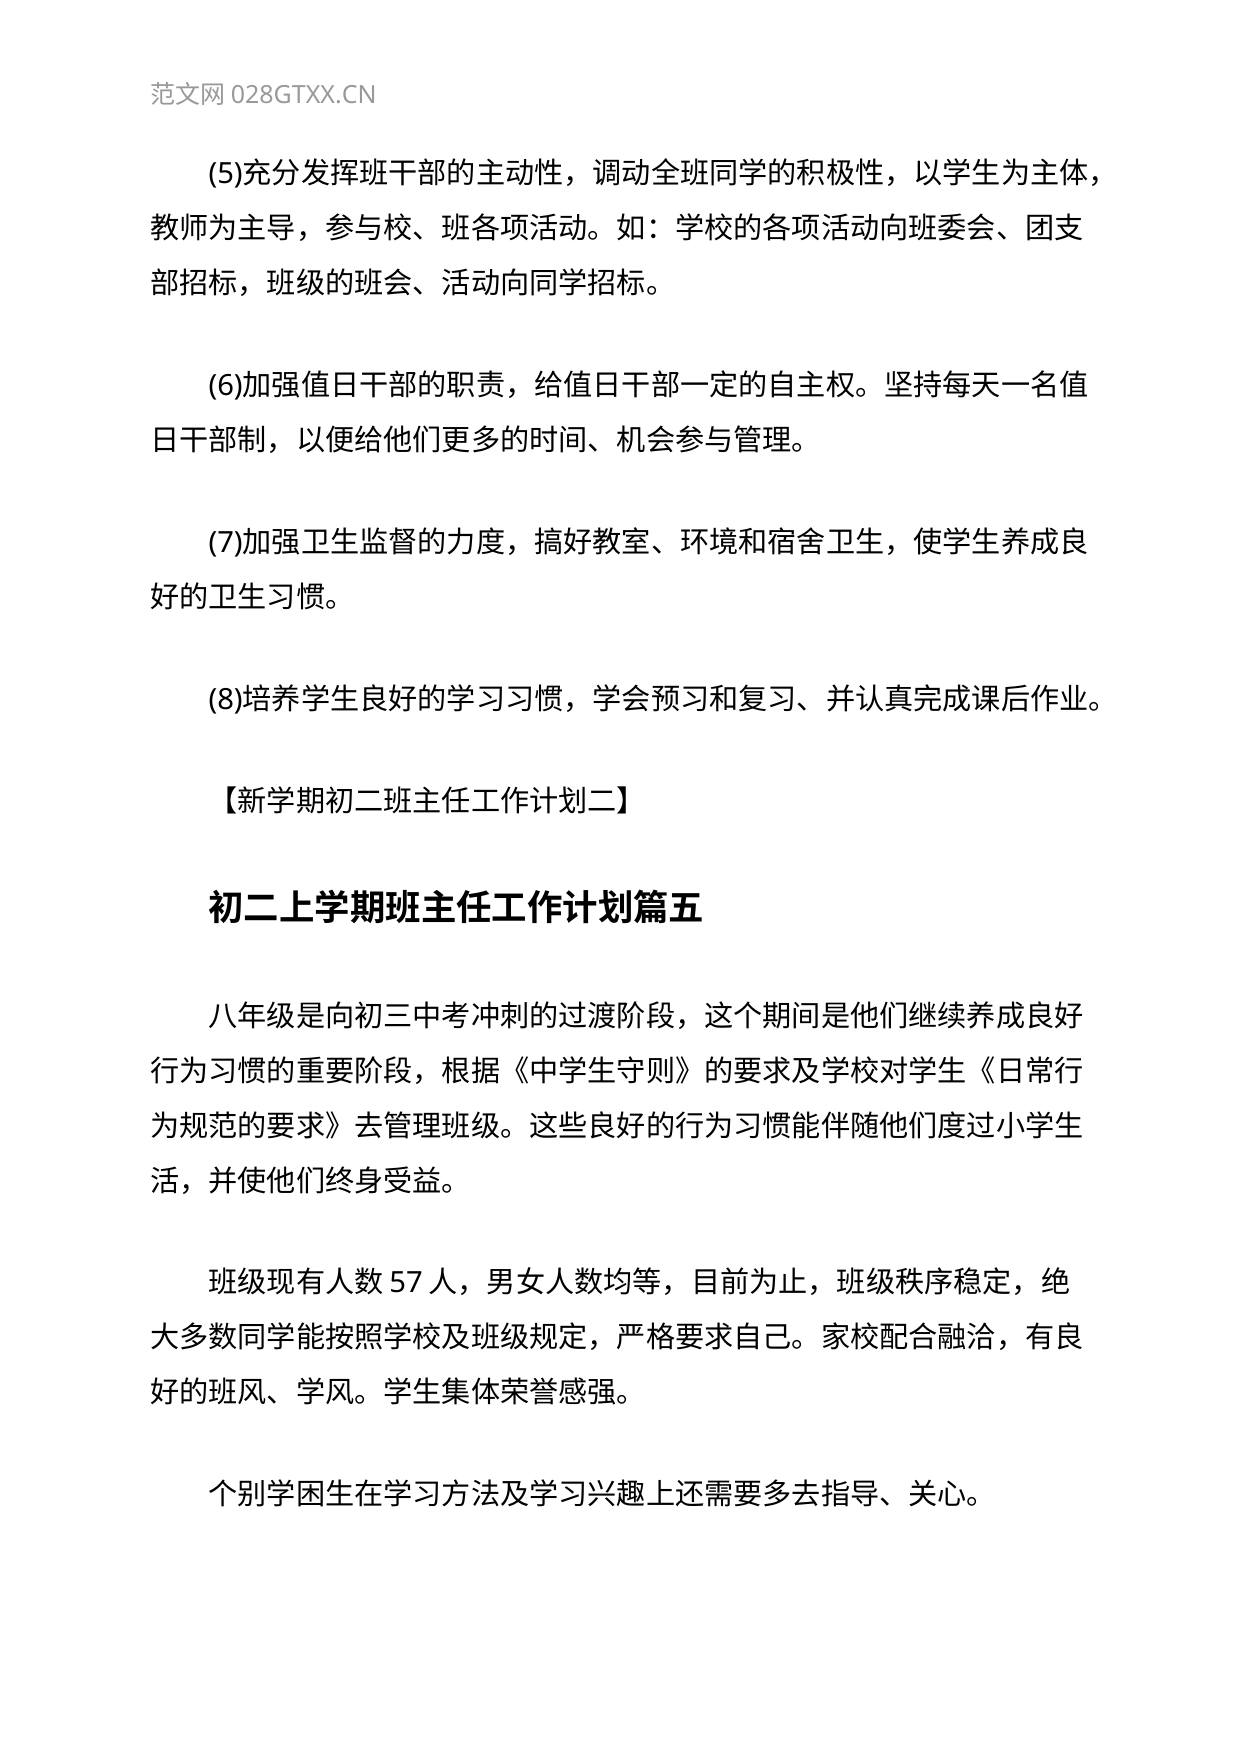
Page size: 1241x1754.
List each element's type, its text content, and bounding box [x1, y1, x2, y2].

text 个别学困生在学习方法及学习兴趣上还需要多去指导、关心。 [150, 1471, 1090, 1513]
text 【新学期初二班主任工作计划二】 [150, 777, 1090, 819]
text 班级现有人数57人，男女人数均等，目前为止，班级秩序稳定，绝大多数同学能按照学校及班级规定，严格要求自己。家校配合融洽，有良好的班风、学风。学生集体荣誉感强。 [150, 1259, 1090, 1411]
text (5)充分发挥班干部的主动性，调动全班同学的积极性，以学生为主体，教师为主导，参与校、班各项活动。如：学校的各项活动向班委会、团支部招标，班级的班会、活动向同学招标。 [150, 150, 1090, 302]
text (7)加强卫生监督的力度，搞好教室、环境和宿舍卫生，使学生养成良好的卫生习惯。 [150, 518, 1090, 616]
text 八年级是向初三中考冲刺的过渡阶段，这个期间是他们继续养成良好行为习惯的重要阶段，根据《中学生守则》的要求及学校对学生《日常行为规范的要求》去管理班级。这些良好的行为习惯能伴随他们度过小学生活，并使他们终身受益。 [150, 992, 1090, 1199]
text 初二上学期班主任工作计划篇五 [150, 879, 1090, 930]
text (6)加强值日干部的职责，给值日干部一定的自主权。坚持每天一名值日干部制，以便给他们更多的时间、机会参与管理。 [150, 362, 1090, 459]
text (8)培养学生良好的学习习惯，学会预习和复习、并认真完成课后作业。 [150, 675, 1090, 718]
